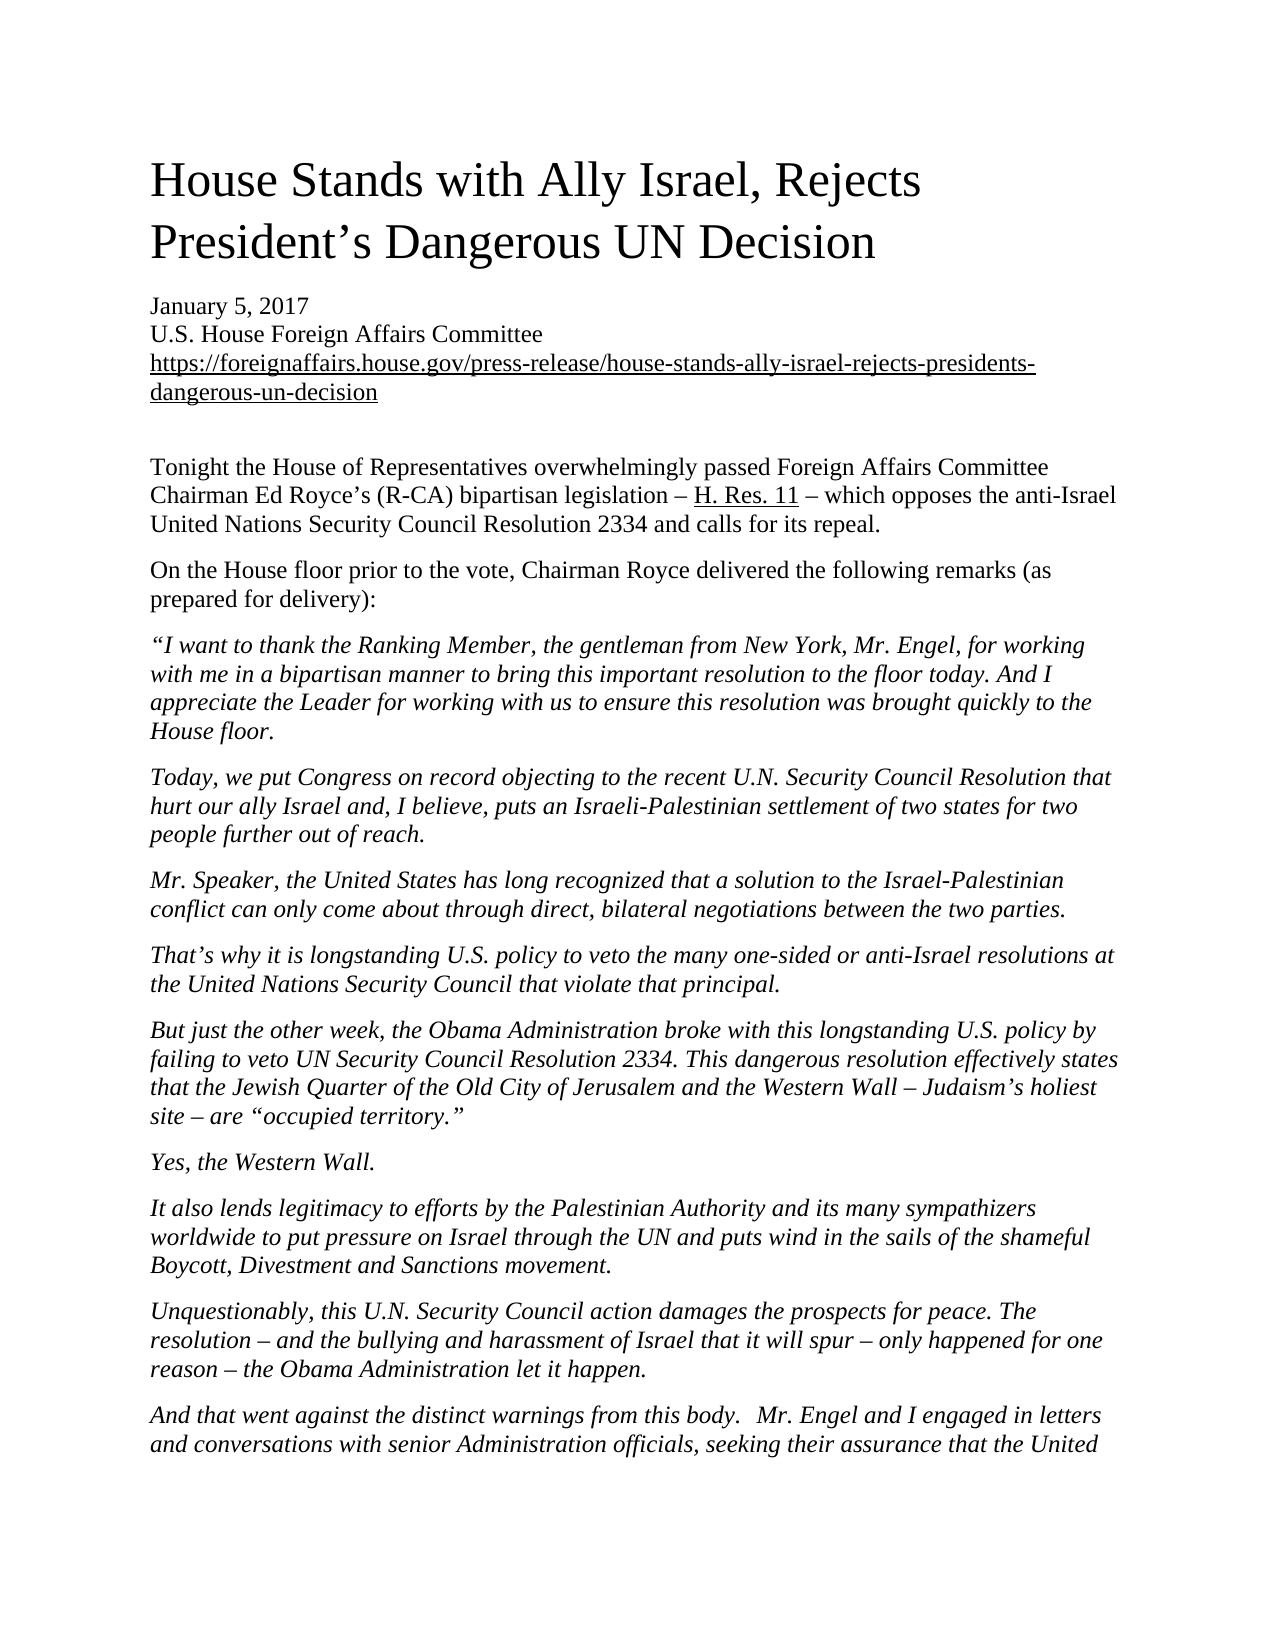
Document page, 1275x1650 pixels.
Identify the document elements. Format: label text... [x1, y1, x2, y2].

text U.S. House Foreign Affairs Committee [150, 319, 1125, 348]
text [150, 1400, 1125, 1457]
text That’s why it is longstanding U.S. policy to veto the many one-sided or anti-Israel resolutions at the United Nations Security Council that violate that principal. [150, 940, 1125, 998]
text House Stands with Ally Israel, Rejects President’s Dangerous UN Decision [150, 150, 1125, 269]
text Unquestionably, this U.N. Security Council action damages the prospects for peace. The resolution – and the bullying and harassment of Israel that it will spur – only happened for one reason – the Obama Administration let it happen. [150, 1296, 1125, 1383]
text On the House floor prior to the vote, Chairman Royce delivered the following remarks (as prepared for delivery): [150, 555, 1125, 613]
text It also lends legitimacy to efforts by the Palestinian Authority and its many sympathizers worldwide to put pressure on Israel through the UN and puts wind in the sails of the shameful Boycott, Divestment and Sanctions movement. [150, 1193, 1125, 1279]
text January 5, 2017 [150, 291, 1125, 319]
text https://foreignaffairs.house.gov/press-release/house-stands-ally-israel-rejects-presidents-dangerous-un-decision [150, 348, 1125, 406]
text Yes, the Western Wall. [150, 1147, 1125, 1176]
text “I want to thank the Ranking Member, the gentleman from New York, Mr. Engel, for working with me in a bipartisan manner to bring this important resolution to the floor today. And I appreciate the Leader for working with us to ensure this resolution was brought quickly to the House floor. [150, 630, 1125, 745]
text Mr. Speaker, the United States has long recognized that a solution to the Israel-Palestinian conflict can only come about through direct, bilateral negotiations between the two parties. [150, 866, 1125, 923]
text Today, we put Congress on record objecting to the recent U.N. Security Council Resolution that hurt our ally Israel and, I believe, puts an Israeli-Palestinian settlement of two states for two people further out of reach. [150, 762, 1125, 848]
text But just the other week, the Obama Administration broke with this longstanding U.S. policy by failing to veto UN Security Council Resolution 2334. This dangerous resolution effectively states that the Jewish Quarter of the Old City of Jerusalem and the Western Wall – Judaism’s holiest site – are “occupied territory.” [150, 1015, 1125, 1130]
text Tonight the House of Representatives overwhelmingly passed Foreign Affairs Committee Chairman Ed Royce’s (R-CA) bipartisan legislation – H. Res. 11 – which opposes the anti-Israel United Nations Security Council Resolution 2334 and calls for its repeal. [150, 452, 1125, 538]
